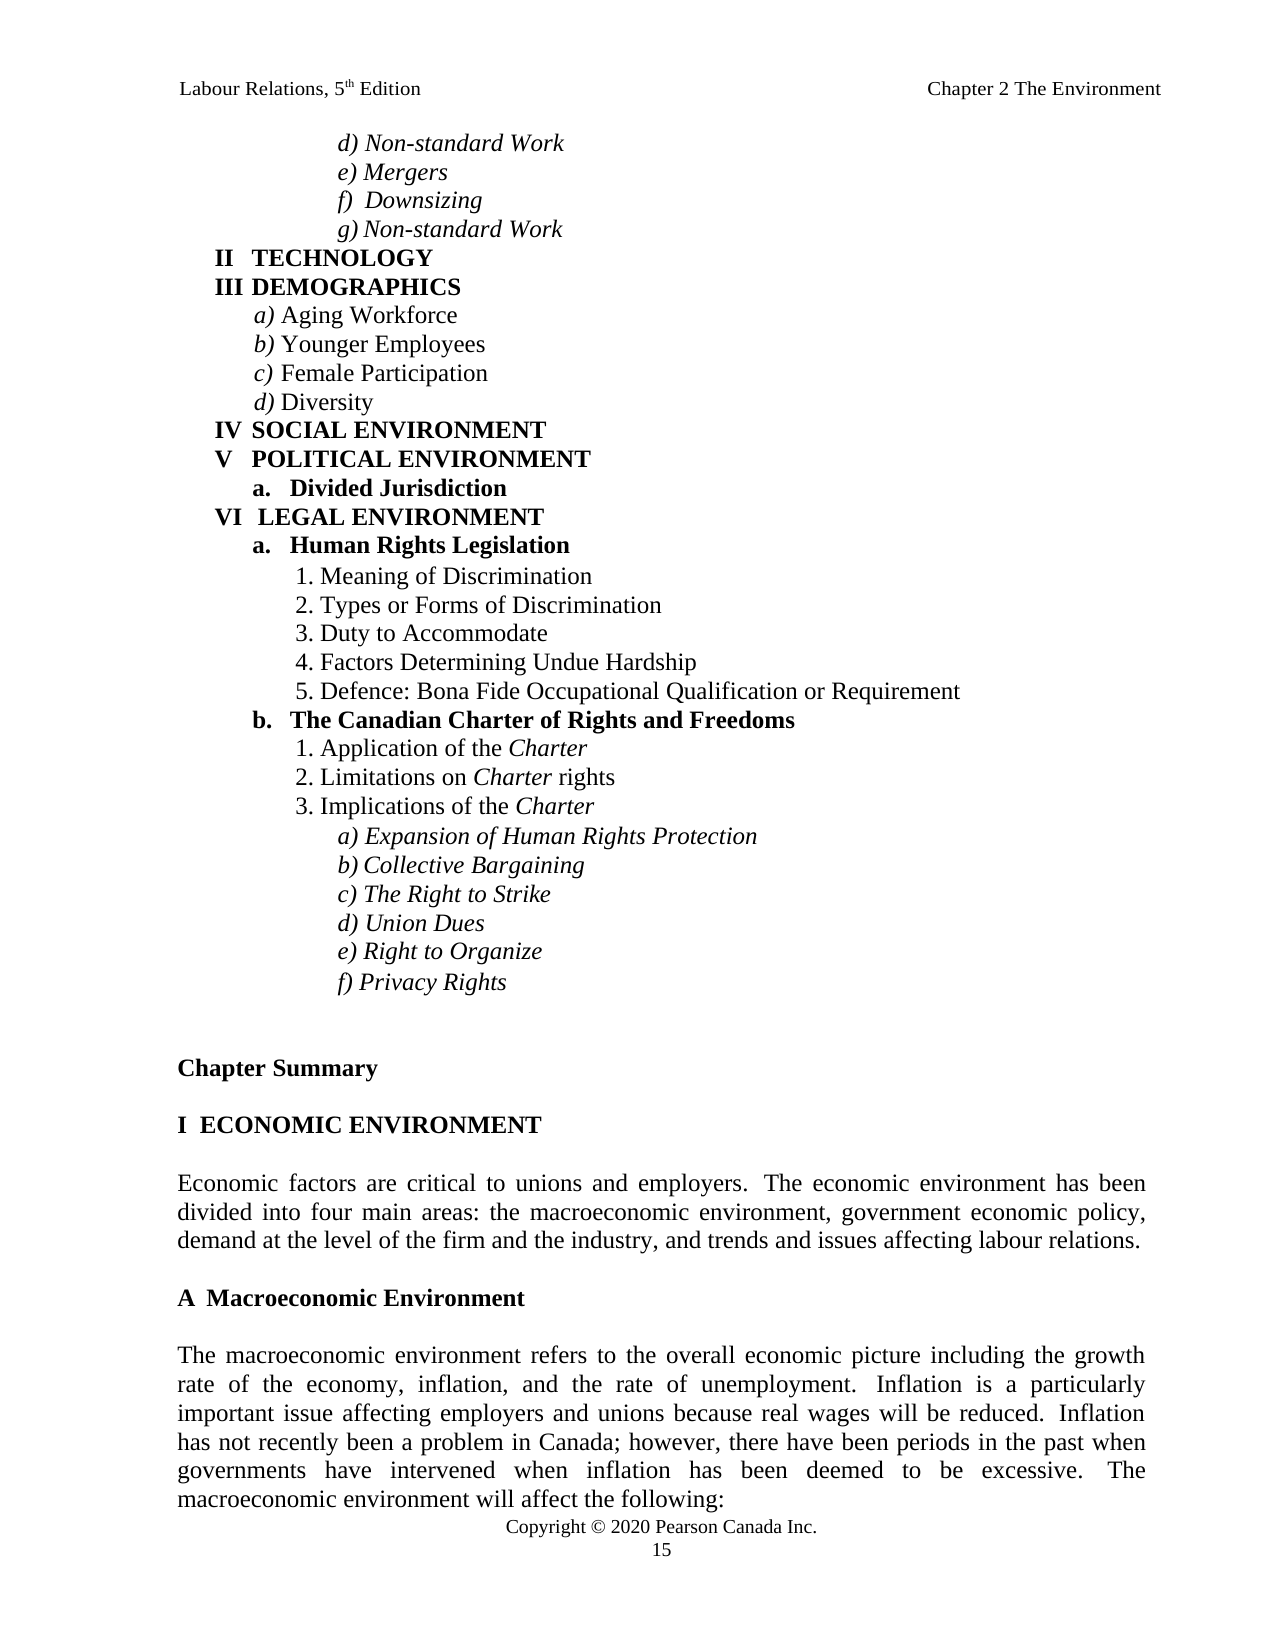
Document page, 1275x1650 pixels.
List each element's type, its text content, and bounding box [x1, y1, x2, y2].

list Application of the Charter [295, 733, 1146, 762]
list Right to Organize [337, 936, 1146, 965]
list Mergers [337, 157, 1146, 186]
subtitle Diversity [253, 387, 1146, 416]
subtitle Aging Workforce [253, 301, 1146, 329]
subtitle Younger Employees [253, 329, 1146, 358]
subtitle Female Participation [253, 358, 1146, 387]
list Duty to Accommodate [295, 618, 1146, 647]
list Privacy Rights [337, 967, 1146, 996]
list Types or Forms of Discrimination [295, 590, 1146, 618]
list Non-standard Work [337, 214, 1146, 243]
list SOCIAL ENVIRONMENT [214, 416, 1146, 444]
text The macroeconomic environment refers to the overall economic picture including the growth rate of the economy, inflation, and the rate of unemployment. Inflation is a particularly important issue affecting employers and unions because real wages will be reduced. Inflation has not recently been a problem in Canada; however, there have been periods in the past when governments have intervened when inflation has been deemed to be excessive. The macroeconomic environment will affect the following: [177, 1341, 1146, 1513]
text Chapter Summary [177, 1053, 1146, 1082]
list Expansion of Human Rights Protection [337, 821, 1146, 850]
list DEMOGRAPHICS [214, 272, 1146, 301]
list Non-standard Work [337, 128, 1146, 157]
list Union Dues [337, 908, 1146, 936]
list Downsizing [337, 186, 1146, 214]
list Implications of the Charter [295, 791, 1146, 820]
list Meaning of Discrimination [295, 561, 1146, 590]
list ECONOMIC ENVIRONMENT [177, 1111, 1146, 1139]
list Collective Bargaining [337, 850, 1146, 879]
list Human Rights Legislation [252, 531, 1146, 559]
list Defence: Bona Fide Occupational Qualification or Requirement [295, 676, 1146, 705]
subtitle A Macroeconomic Environment [177, 1283, 1146, 1312]
list The Right to Strike [337, 879, 1146, 908]
list VI LEGAL ENVIRONMENT [214, 502, 1146, 531]
list Factors Determining Undue Hardship [295, 647, 1146, 676]
list TECHNOLOGY [214, 243, 1146, 272]
list Divided Jurisdiction [252, 473, 1146, 502]
list POLITICAL ENVIRONMENT [214, 444, 1146, 473]
list Limitations on Charter rights [295, 762, 1146, 791]
text Economic factors are critical to unions and employers. The economic environment has been divided into four main areas: the macroeconomic environment, government economic policy, demand at the level of the firm and the industry, and trends and issues affecting labour relations. [177, 1168, 1146, 1254]
list The Canadian Charter of Rights and Freedoms [252, 705, 1146, 733]
